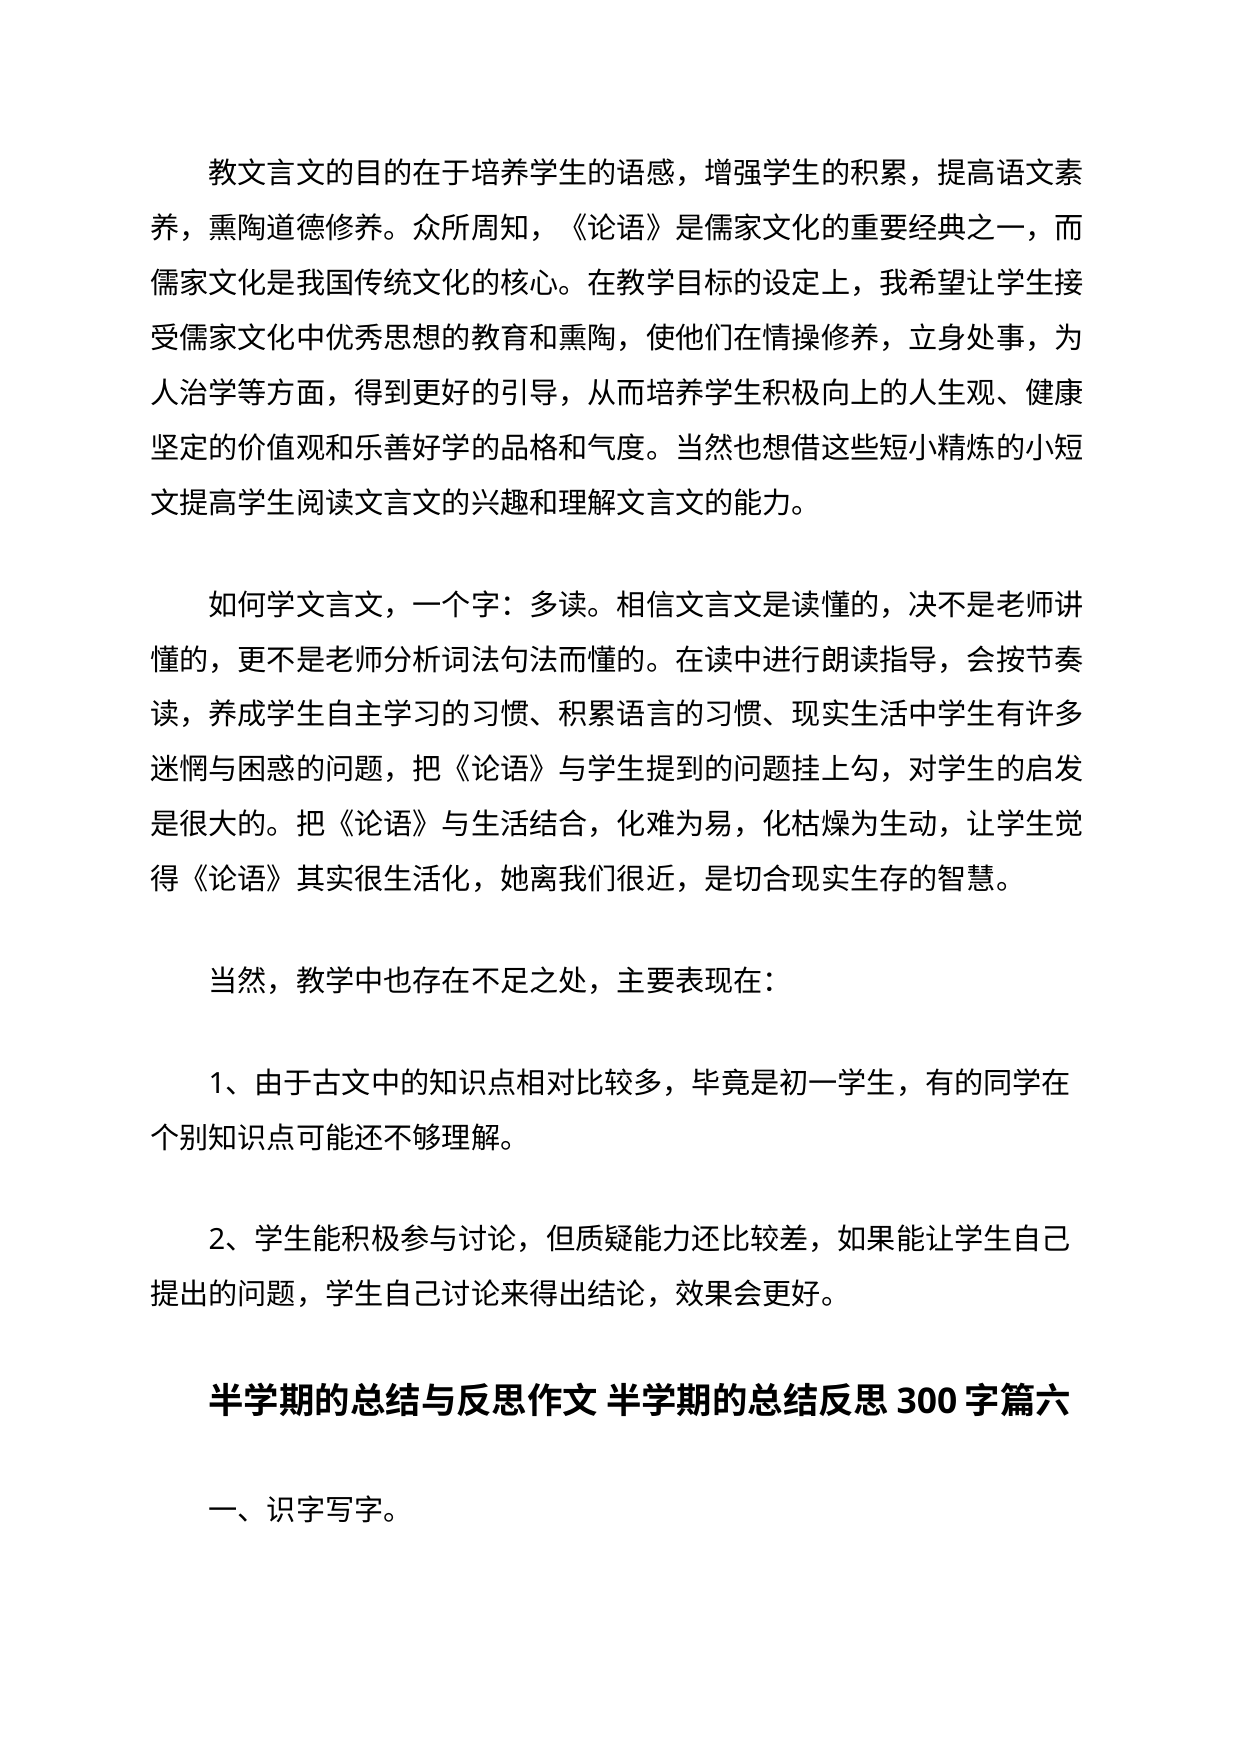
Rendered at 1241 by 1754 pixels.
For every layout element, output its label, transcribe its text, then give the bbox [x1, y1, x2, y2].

text 如何学文言文，一个字：多读。相信文言文是读懂的，决不是老师讲懂的，更不是老师分析词法句法而懂的。在读中进行朗读指导，会按节奏读，养成学生自主学习的习惯、积累语言的习惯、现实生活中学生有许多迷惘与困惑的问题，把《论语》与学生提到的问题挂上勾，对学生的启发是很大的。把《论语》与生活结合，化难为易，化枯燥为生动，让学生觉得《论语》其实很生活化，她离我们很近，是切合现实生存的智慧。 [150, 581, 1090, 898]
text 2、学生能积极参与讨论，但质疑能力还比较差，如果能让学生自己提出的问题，学生自己讨论来得出结论，效果会更好。 [150, 1216, 1090, 1313]
text 教文言文的目的在于培养学生的语感，增强学生的积累，提高语文素养，熏陶道德修养。众所周知，《论语》是儒家文化的重要经典之一，而儒家文化是我国传统文化的核心。在教学目标的设定上，我希望让学生接受儒家文化中优秀思想的教育和熏陶，使他们在情操修养，立身处事，为人治学等方面，得到更好的引导，从而培养学生积极向上的人生观、健康坚定的价值观和乐善好学的品格和气度。当然也想借这些短小精炼的小短文提高学生阅读文言文的兴趣和理解文言文的能力。 [150, 150, 1090, 522]
text 1、由于古文中的知识点相对比较多，毕竟是初一学生，有的同学在个别知识点可能还不够理解。 [150, 1059, 1090, 1156]
text 半学期的总结与反思作文 半学期的总结反思300字篇六 [150, 1373, 1090, 1424]
text 一、识字写字。 [150, 1486, 1090, 1528]
text 当然，教学中也存在不足之处，主要表现在： [150, 957, 1090, 1000]
